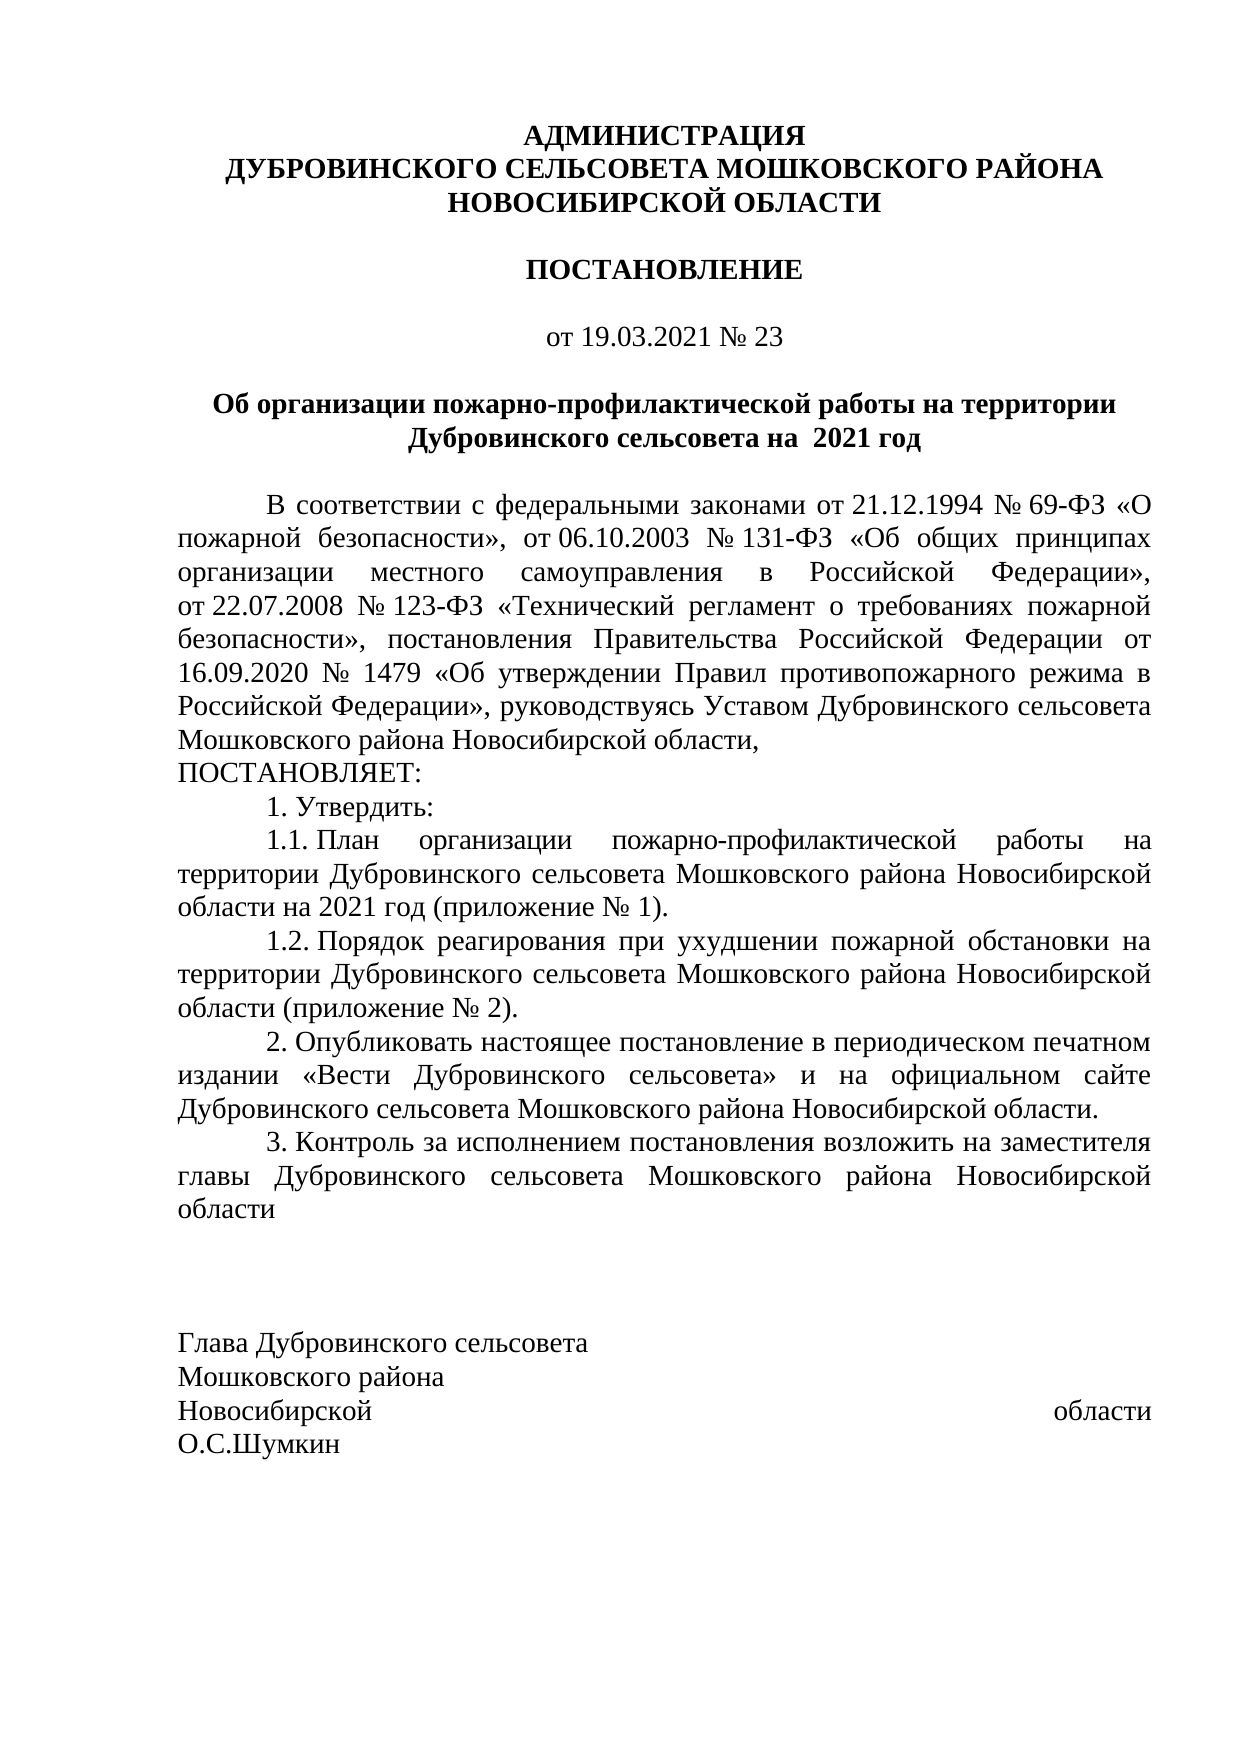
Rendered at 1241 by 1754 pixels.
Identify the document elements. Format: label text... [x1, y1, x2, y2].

text ПОСТАНОВЛЕНИЕ [177, 252, 1152, 286]
text 2. Опубликовать настоящее постановление в периодическом печатном издании «Вести Дубровинского сельсовета» и на официальном сайте Дубровинского сельсовета Мошковского района Новосибирской области. [177, 1024, 1152, 1124]
text Мошковского района [177, 1359, 1152, 1393]
text Глава Дубровинского сельсовета [177, 1326, 1152, 1359]
text 3. Контроль за исполнением постановления возложить на заместителя главы Дубровинского сельсовета Мошковского района Новосибирской области [177, 1124, 1152, 1225]
text 1. Утвердить: [177, 789, 1152, 822]
text В соответствии с федеральными законами от 21.12.1994 № 69-ФЗ «О пожарной безопасности», от 06.10.2003 № 131-ФЗ «Об общих принципах организации местного самоуправления в Российской Федерации», от 22.07.2008 № 123-ФЗ «Технический регламент о требованиях пожарной безопасности», постановления Правительства Российской Федерации от 16.09.2020 № 1479 «Об утверждении Правил противопожарного режима в Российской Федерации», руководствуясь Уставом Дубровинского сельсовета Мошковского района Новосибирской области, [177, 487, 1152, 755]
text Об организации пожарно-профилактической работы на территории Дубровинского сельсовета на 2021 год [177, 386, 1152, 453]
text 1.1. План организации пожарно-профилактической работы на территории Дубровинского сельсовета Мошковского района Новосибирской области на 2021 год (приложение № 1). [177, 822, 1152, 923]
text от 19.03.2021 № 23 [177, 319, 1152, 353]
text ДУБРОВИНСКОГО СЕЛЬСОВЕТА МОШКОВСКОГО РАЙОНА [177, 152, 1152, 185]
text ПОСТАНОВЛЯЕТ: [177, 755, 1152, 789]
text Новосибирской области О.С.Шумкин [177, 1393, 1152, 1460]
text 1.2. Порядок реагирования при ухудшении пожарной обстановки на территории Дубровинского сельсовета Мошковского района Новосибирской области (приложение № 2). [177, 923, 1152, 1024]
text АДМИНИСТРАЦИЯ [177, 118, 1152, 152]
text НОВОСИБИРСКОЙ ОБЛАСТИ [177, 185, 1152, 219]
